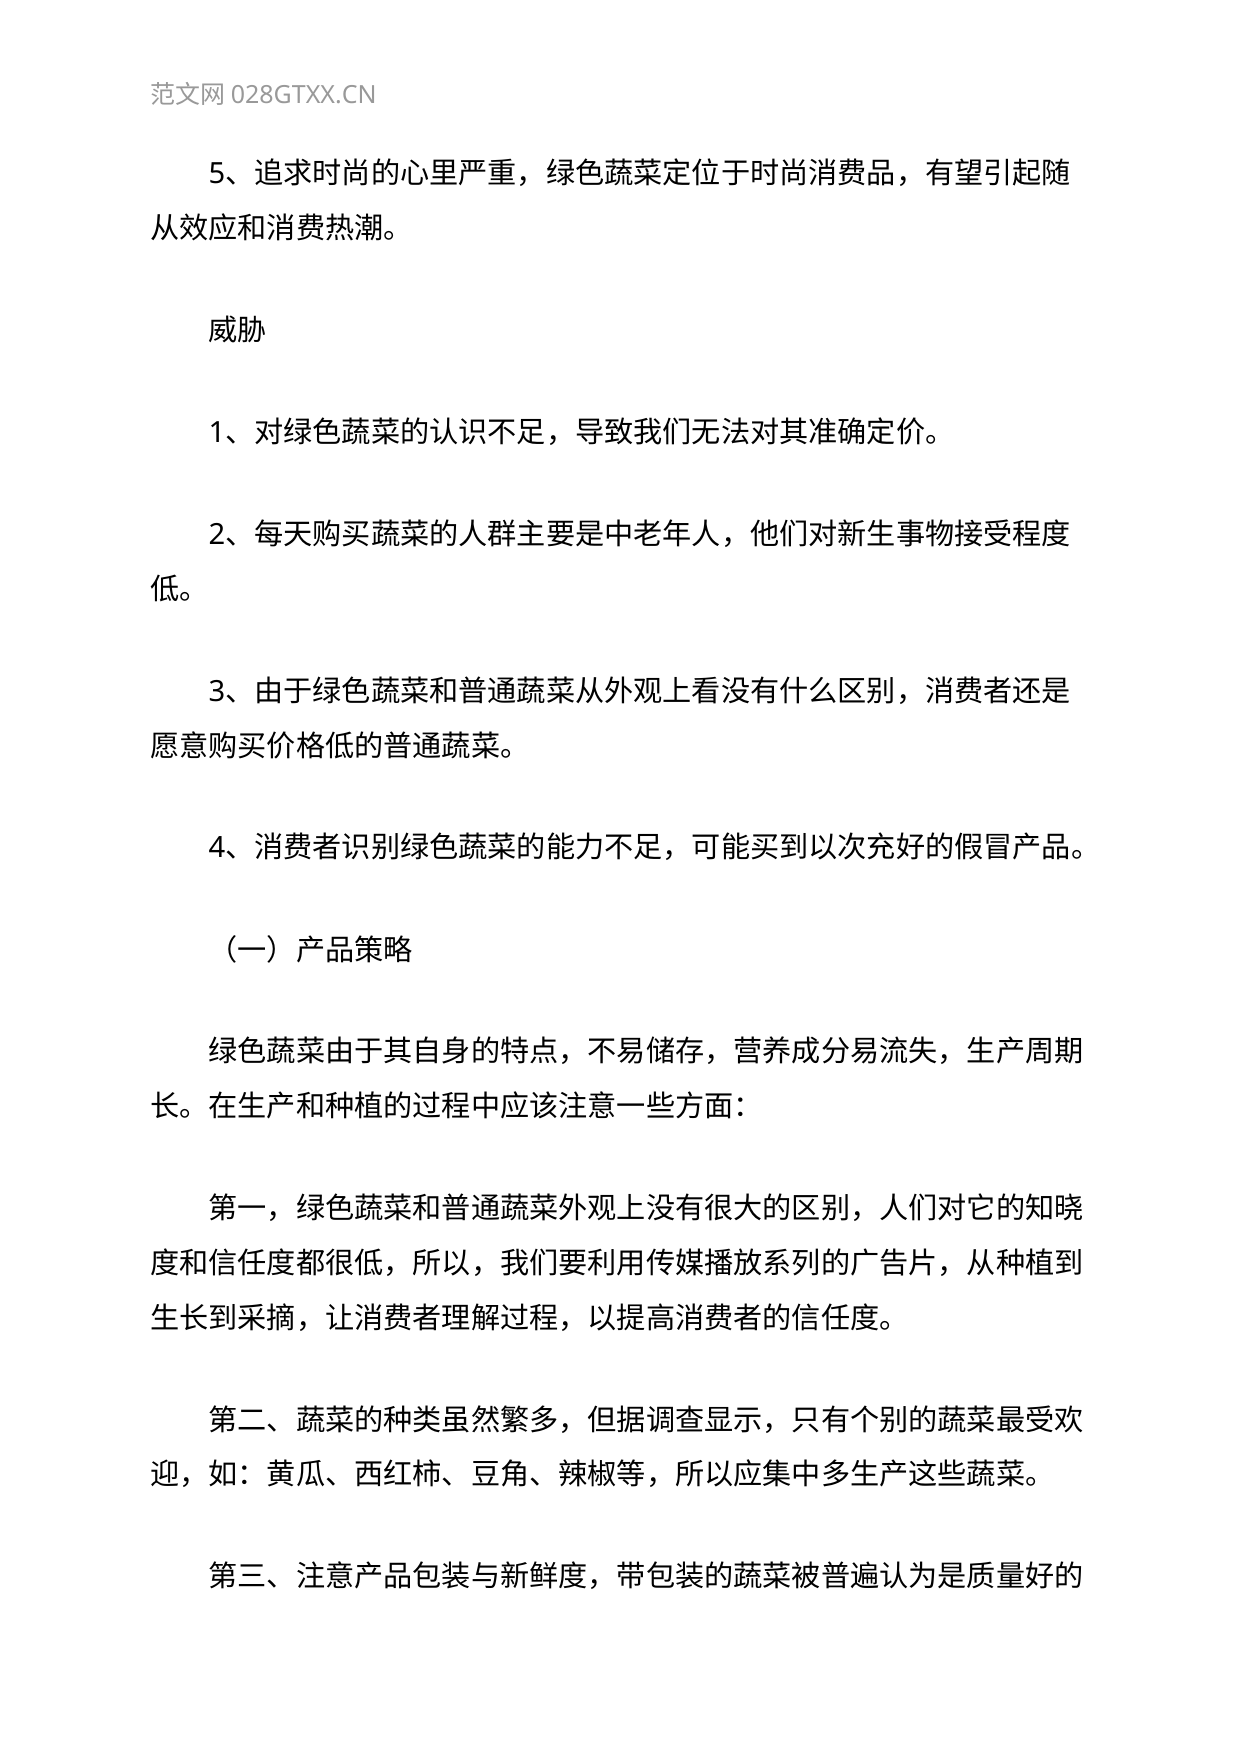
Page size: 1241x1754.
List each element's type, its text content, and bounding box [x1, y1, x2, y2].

text 威胁 [150, 307, 1090, 349]
text 3、由于绿色蔬菜和普通蔬菜从外观上看没有什么区别，消费者还是愿意购买价格低的普通蔬菜。 [150, 667, 1090, 764]
text （一）产品策略 [150, 926, 1090, 968]
text 2、每天购买蔬菜的人群主要是中老年人，他们对新生事物接受程度低。 [150, 511, 1090, 608]
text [150, 1553, 1090, 1595]
text 5、追求时尚的心里严重，绿色蔬菜定位于时尚消费品，有望引起随从效应和消费热潮。 [150, 150, 1090, 247]
text 第一，绿色蔬菜和普通蔬菜外观上没有很大的区别，人们对它的知晓度和信任度都很低，所以，我们要利用传媒播放系列的广告片，从种植到生长到采摘，让消费者理解过程，以提高消费者的信任度。 [150, 1184, 1090, 1337]
text 第二、蔬菜的种类虽然繁多，但据调查显示，只有个别的蔬菜最受欢迎，如：黄瓜、西红柿、豆角、辣椒等，所以应集中多生产这些蔬菜。 [150, 1396, 1090, 1493]
text 绿色蔬菜由于其自身的特点，不易储存，营养成分易流失，生产周期长。在生产和种植的过程中应该注意一些方面： [150, 1028, 1090, 1125]
text 1、对绿色蔬菜的认识不足，导致我们无法对其准确定价。 [150, 408, 1090, 451]
text 4、消费者识别绿色蔬菜的能力不足，可能买到以次充好的假冒产品。 [150, 824, 1090, 866]
